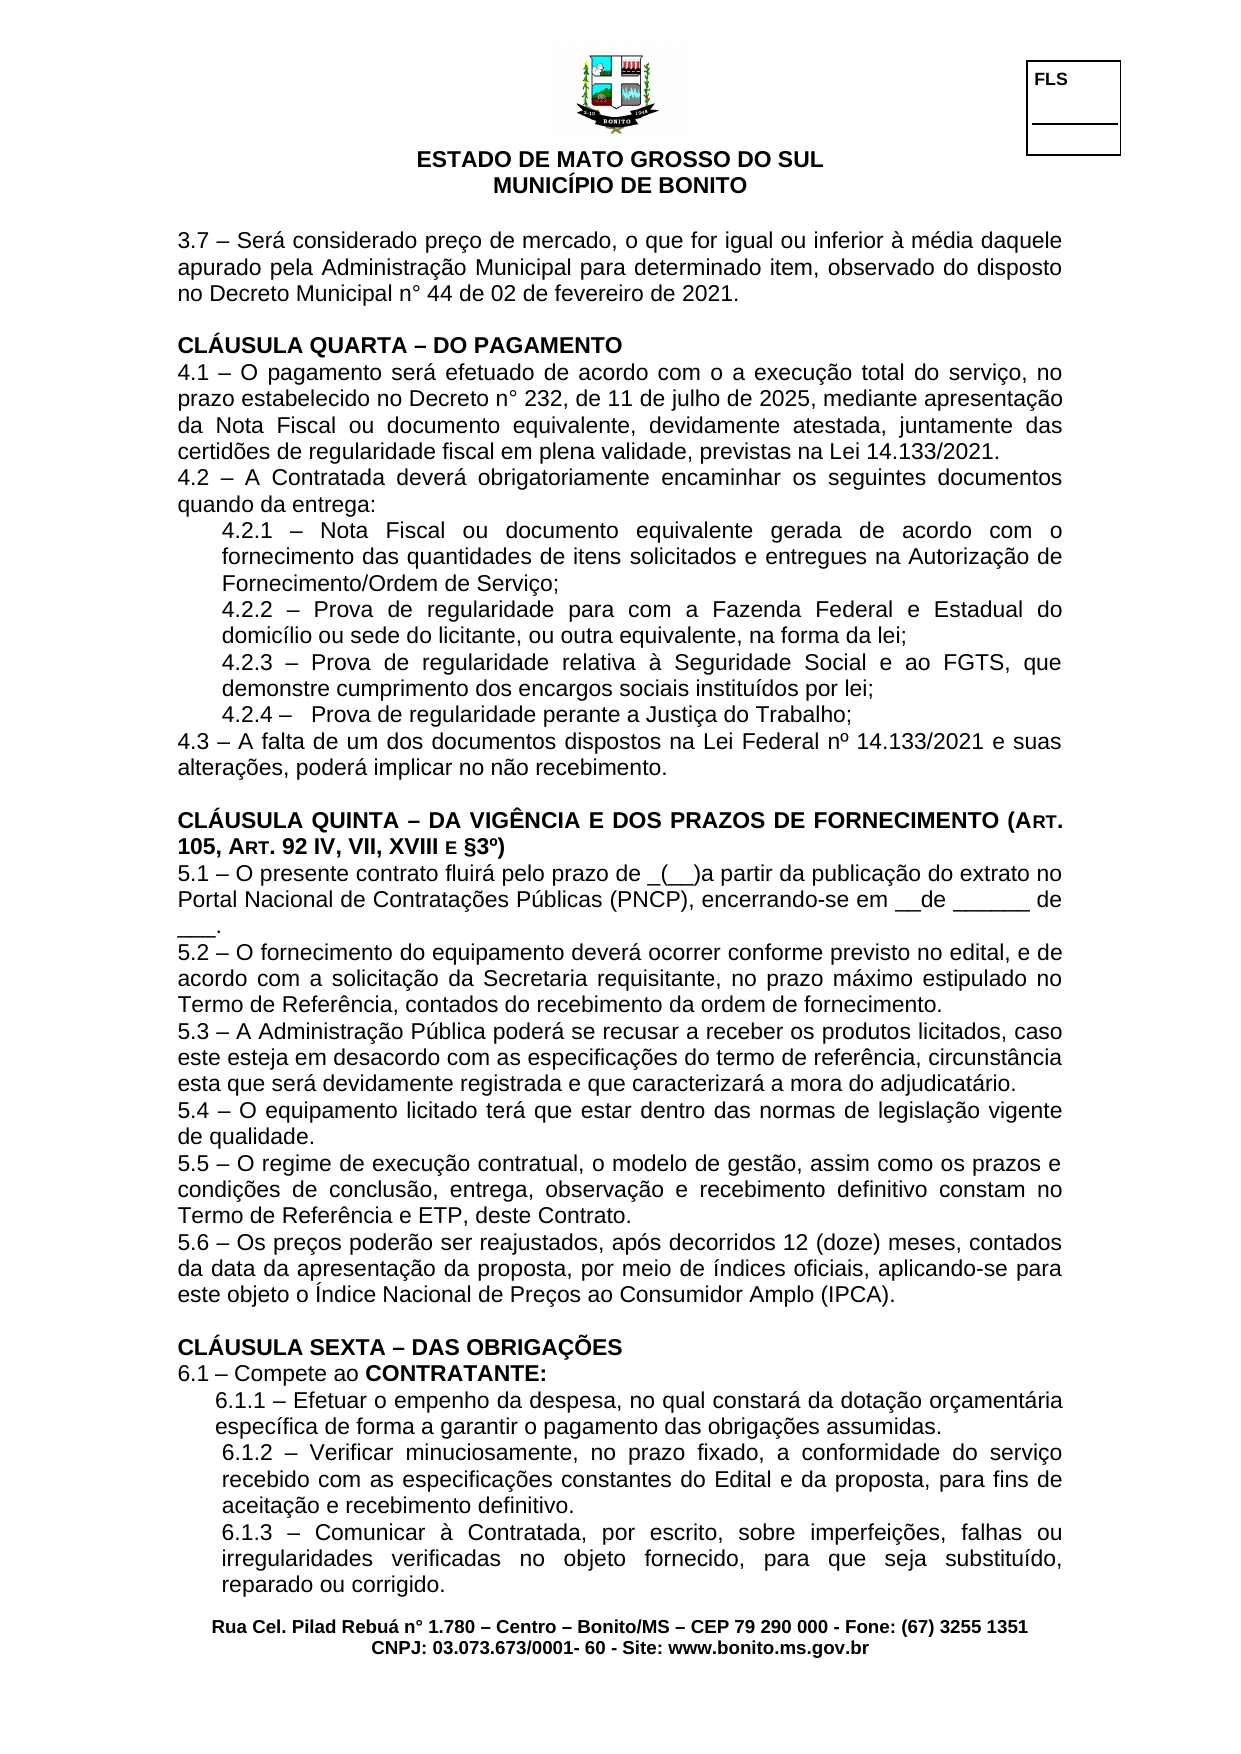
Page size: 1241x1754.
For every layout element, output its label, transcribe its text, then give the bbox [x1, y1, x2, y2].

list – Compete ao CONTRATANTE: [177, 1360, 1063, 1387]
text CLÁUSULA QUARTA – DO PAGAMENTO [177, 332, 1063, 359]
text 4.2.3 – Prova de regularidade relativa à Seguridade Social e ao FGTS, que demonstre cumprimento dos encargos sociais instituídos por lei; [222, 649, 1063, 701]
list 6.1.1 – Efetuar o empenho da despesa, no qual constará da dotação orçamentária específica de forma a garantir o pagamento das obrigações assumidas. [215, 1387, 1063, 1439]
text 5.4 – O equipamento licitado terá que estar dentro das normas de legislação vigente de qualidade. [177, 1097, 1063, 1149]
text CLÁUSULA QUINTA – DA VIGÊNCIA E DOS PRAZOS DE FORNECIMENTO (Art. 105, Art. 92 IV, VII, XVIII e §3º) [177, 807, 1063, 859]
text CLÁUSULA SEXTA – DAS OBRIGAÇÕES [177, 1334, 1063, 1360]
text 5.3 – A Administração Pública poderá se recusar a receber os produtos licitados, caso este esteja em desacordo com as especificações do termo de referência, circunstância esta que será devidamente registrada e que caracterizará a mora do adjudicatário. [177, 1018, 1063, 1097]
text 4.2.1 – Nota Fiscal ou documento equivalente gerada de acordo com o fornecimento das quantidades de itens solicitados e entregues na Autorização de Fornecimento/Ordem de Serviço; [222, 517, 1063, 596]
list 6.1.3 – Comunicar à Contratada, por escrito, sobre imperfeições, falhas ou irregularidades verificadas no objeto fornecido, para que seja substituído, reparado ou corrigido. [221, 1518, 1063, 1597]
picture [551, 42, 690, 139]
text 4.1 – O pagamento será efetuado de acordo com o a execução total do serviço, no prazo estabelecido no Decreto n° 232, de 11 de julho de 2025, mediante apresentação da Nota Fiscal ou documento equivalente, devidamente atestada, juntamente das certidões de regularidade fiscal em plena validade, previstas na Lei 14.133/2021. [177, 359, 1063, 464]
text 5.1 – O presente contrato fluirá pelo prazo de _(__)a partir da publicação do extrato no Portal Nacional de Contratações Públicas (PNCP), encerrando-se em __de ______ de ___. [177, 859, 1063, 939]
text 4.2.4 – Prova de regularidade perante a Justiça do Trabalho; [222, 701, 1063, 728]
text 5.6 – Os preços poderão ser reajustados, após decorridos 12 (doze) meses, contados da data da apresentação da proposta, por meio de índices oficiais, aplicando-se para este objeto o Índice Nacional de Preços ao Consumidor Amplo (IPCA). [177, 1228, 1063, 1308]
text 3.7 – Será considerado preço de mercado, o que for igual ou inferior à média daquele apurado pela Administração Municipal para determinado item, observado do disposto no Decreto Municipal n° 44 de 02 de fevereiro de 2021. [177, 227, 1063, 306]
text 5.2 – O fornecimento do equipamento deverá ocorrer conforme previsto no edital, e de acordo com a solicitação da Secretaria requisitante, no prazo máximo estipulado no Termo de Referência, contados do recebimento da ordem de fornecimento. [177, 939, 1063, 1018]
text 4.2 – A Contratada deverá obrigatoriamente encaminhar os seguintes documentos quando da entrega: [177, 464, 1063, 517]
list 6.1.2 – Verificar minuciosamente, no prazo fixado, a conformidade do serviço recebido com as especificações constantes do Edital e da proposta, para fins de aceitação e recebimento definitivo. [222, 1439, 1063, 1518]
text 4.2.2 – Prova de regularidade para com a Fazenda Federal e Estadual do domicílio ou sede do licitante, ou outra equivalente, na forma da lei; [222, 596, 1063, 649]
text 5.5 – O regime de execução contratual, o modelo de gestão, assim como os prazos e condições de conclusão, entrega, observação e recebimento definitivo constam no Termo de Referência e ETP, deste Contrato. [177, 1149, 1063, 1228]
text 4.3 – A falta de um dos documentos dispostos na Lei Federal nº 14.133/2021 e suas alterações, poderá implicar no não recebimento. [177, 728, 1063, 781]
